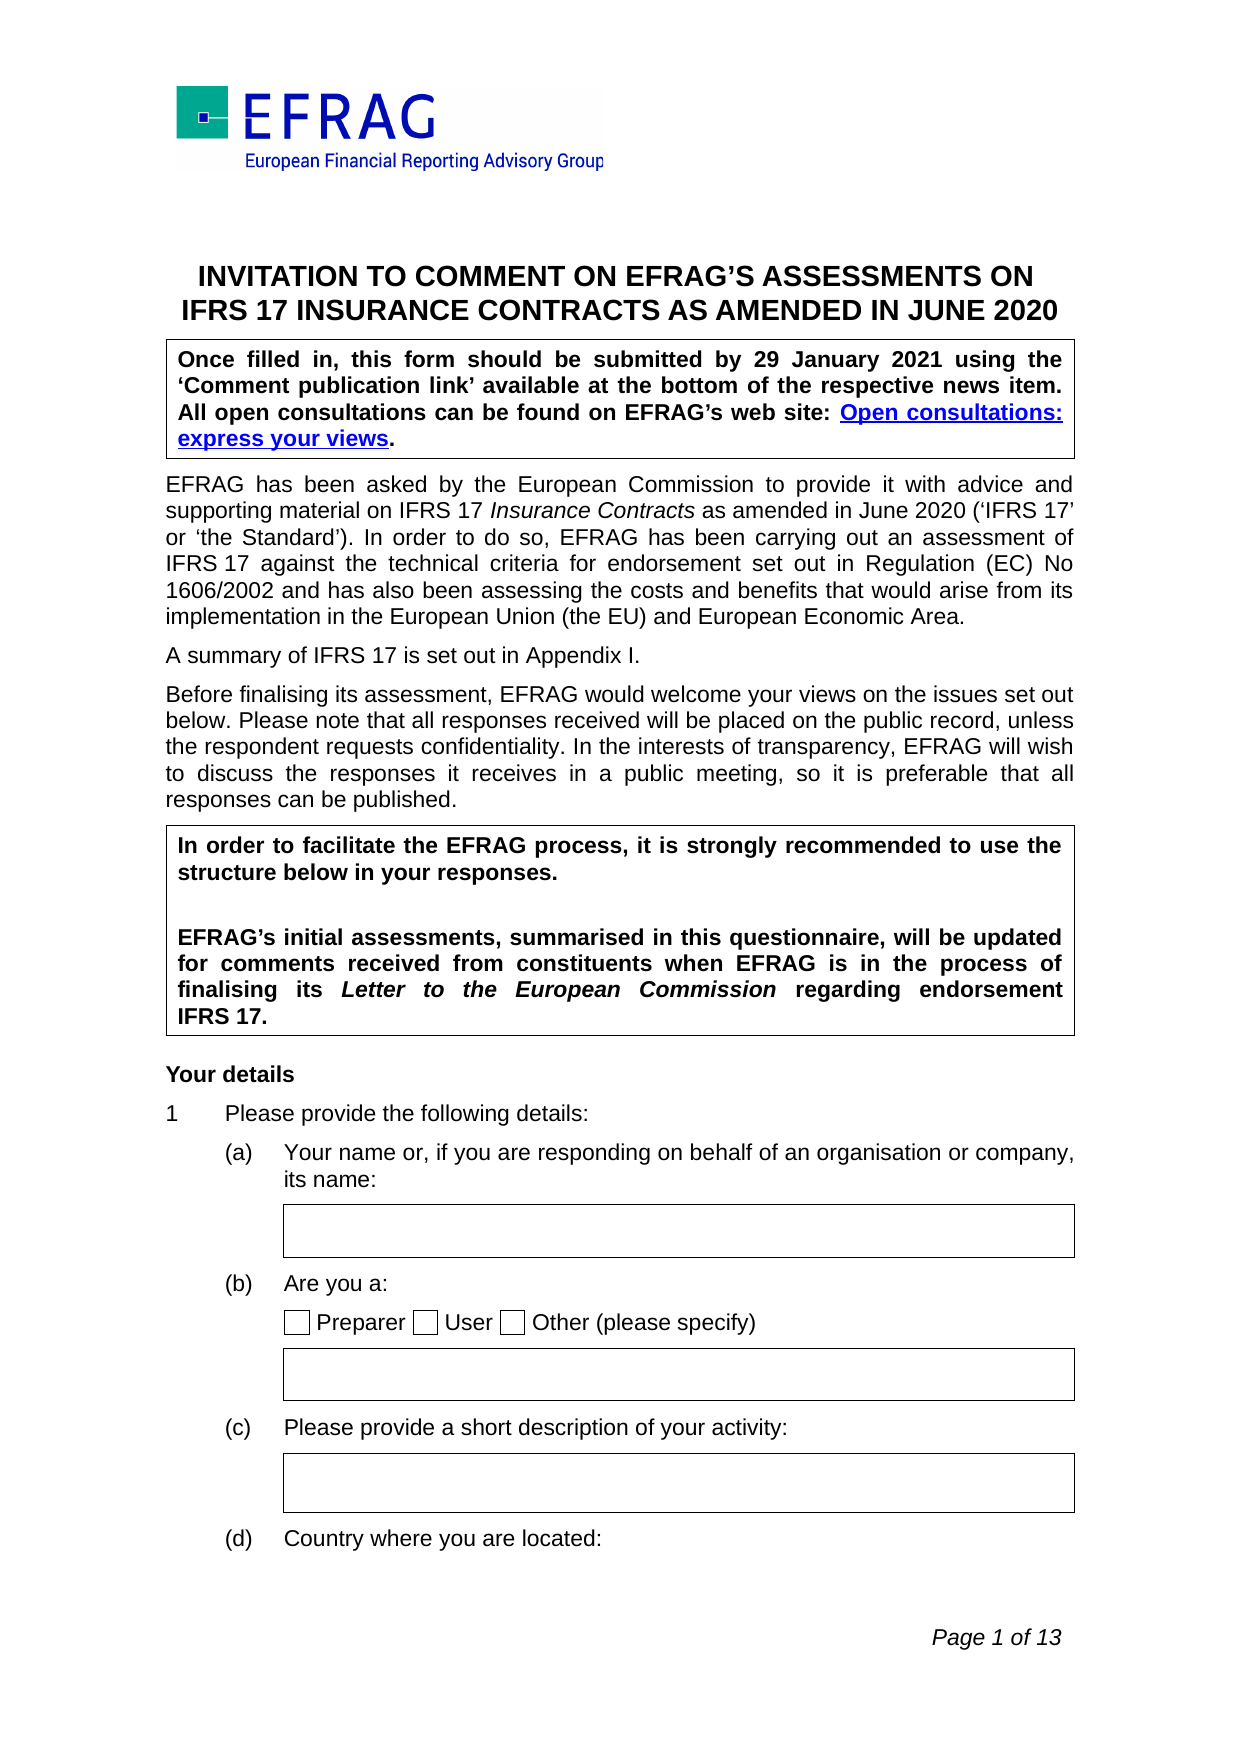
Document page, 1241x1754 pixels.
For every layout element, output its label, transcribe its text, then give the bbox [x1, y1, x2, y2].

table_header Once filled in, this form should be submitted by 29 January 2021 using the ‘Comment publication link’ available at the bottom of the respective news item. All open consultations can be found on EFRAG’s web site: Open consultations: express your views. [167, 340, 1074, 458]
text EFRAG has been asked by the European Commission to provide it with advice and supporting material on IFRS 17 Insurance Contracts as amended in June 2020 (‘IFRS 17’ or ‘the Standard’). In order to do so, EFRAG has been carrying out an assessment of IFRS 17 against the technical criteria for endorsement set out in Regulation (EC) No 1606/2002 and has also been assessing the costs and benefits that would arise from its implementation in the European Union (the EU) and European Economic Area. [165, 471, 1075, 629]
table_header In order to facilitate the EFRAG process, it is strongly recommended to use the structure below in your responses. EFRAG’s initial assessments, summarised in this questionnaire, will be updated for comments received from constituents when EFRAG is in the process of finalising its Letter to the European Commission regarding endorsement IFRS 17. [167, 826, 1074, 1035]
text Your name or, if you are responding on behalf of an organisation or company, its name: [224, 1139, 1075, 1192]
picture [176, 86, 604, 171]
text Preparer User Other (please specify) [283, 1309, 1075, 1336]
subtitle Your details [165, 1061, 1075, 1088]
text Are you a: [224, 1270, 1075, 1297]
text Before finalising its assessment, EFRAG would welcome your views on the issues set out below. Please note that all responses received will be placed on the public record, unless the respondent requests confidentiality. In the interests of transparency, EFRAG will wish to discuss the responses it receives in a public meeting, so it is preferable that all responses can be published. [165, 681, 1075, 812]
table_header [284, 1205, 1074, 1257]
table_header [284, 1454, 1074, 1512]
text Please provide the following details: [165, 1100, 1075, 1127]
table_header [284, 1349, 1074, 1400]
text A summary of IFRS 17 is set out in Appendix I. [165, 642, 1075, 668]
text Country where you are located: [224, 1525, 1075, 1551]
text Please provide a short description of your activity: [224, 1414, 1075, 1440]
subtitle INVITATION TO COMMENT ON EFRAG’S ASSESSMENTS ON IFRS 17 INSURANCE CONTRACTS AS AMENDED IN JUNE 2020 [165, 259, 1075, 326]
